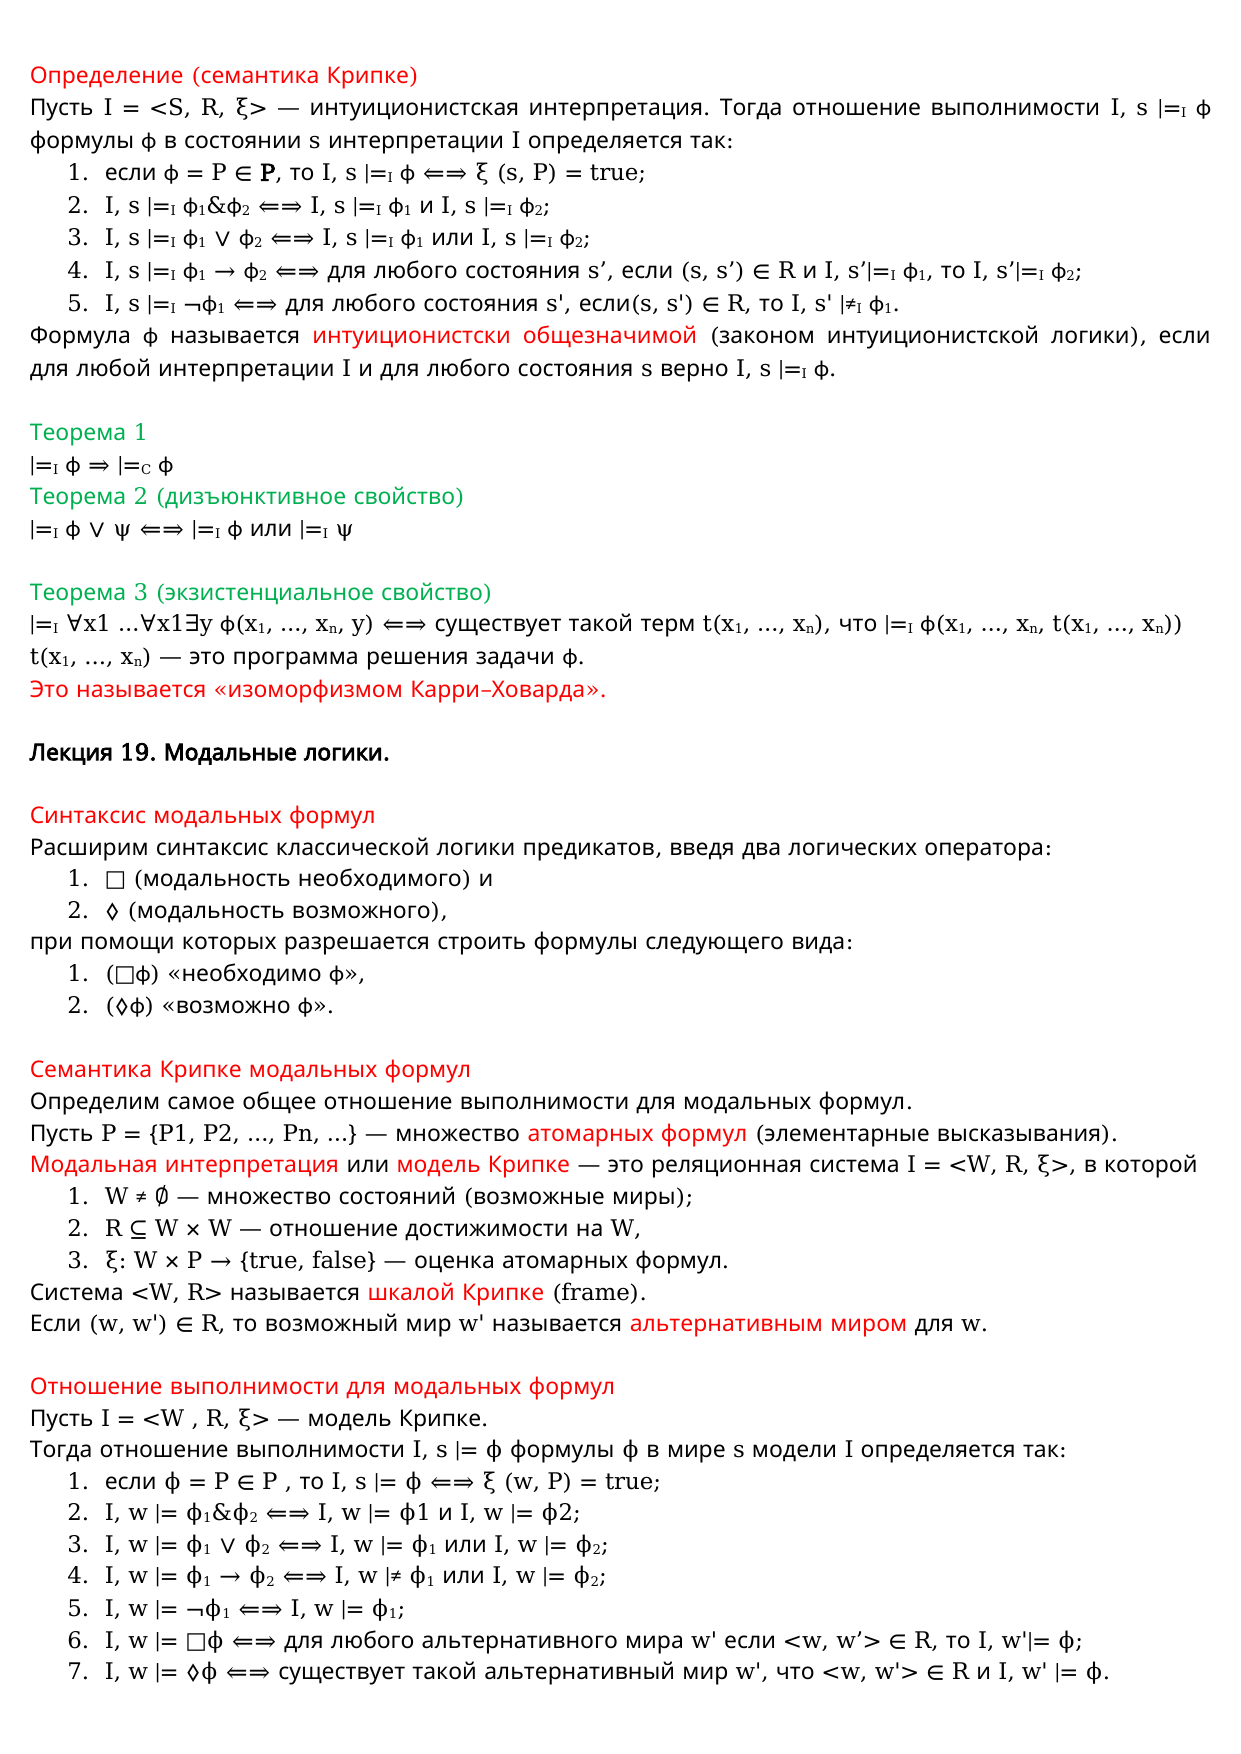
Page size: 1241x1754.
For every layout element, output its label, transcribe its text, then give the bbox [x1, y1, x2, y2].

list I, w |= ¬ϕ1 ⇐⇒ I, w |= ϕ1; [67, 1594, 1211, 1621]
text Это называется «изоморфизмом Карри–Ховарда». [29, 674, 1211, 702]
text Модальная интерпретация или модель Крипке — это реляционная система I = <W, R, ξ>, в которой [29, 1150, 1211, 1177]
text Пусть I = <S, R, ξ> — интуиционистская интерпретация. Тогда отношение выполнимости I, s |=I ϕ формулы ϕ в состоянии s интерпретации I определяется так: [29, 93, 1211, 154]
text |=I ϕ ∨ ψ ⇐⇒ |=I ϕ или |=I ψ [29, 513, 1211, 542]
text Отношение выполнимости для модальных формул [29, 1372, 1211, 1399]
text Система <W, R> называется шкалой Крипке (frame). [29, 1277, 1211, 1305]
list если ϕ = P ∈ P , то I, s |= ϕ ⇐⇒ ξ (w, P) = true; [67, 1467, 1211, 1494]
text |=I ϕ ⇒ |=C ϕ [29, 449, 1211, 478]
text Теорема 2 (дизъюнктивное свойство) [29, 482, 1211, 509]
list (□ϕ) «необходимо ϕ», [67, 958, 1211, 987]
list R ⊆ W × W — отношение достижимости на W, [67, 1214, 1211, 1242]
list ξ: W × P → {true, false} — оценка атомарных формул. [67, 1246, 1211, 1273]
list если ϕ = P ∈ P, то I, s |=I ϕ ⇐⇒ ξ (s, P) = true; [67, 158, 1211, 186]
text Лекция 19. Модальные логики. [29, 737, 1211, 765]
list (◊ϕ) «возможно ϕ». [67, 991, 1211, 1019]
text Определим самое общее отношение выполнимости для модальных формул. [29, 1087, 1211, 1114]
text Если (w, w') ∈ R, то возможный мир w' называется альтернативным миром для w. [29, 1309, 1211, 1336]
text Тогда отношение выполнимости I, s |= ϕ формулы ϕ в мире s модели I определяется так: [29, 1435, 1211, 1462]
list ◊ (модальность возможного), [67, 895, 1211, 923]
text Синтаксис модальных формул [29, 801, 1211, 828]
text Пусть I = <W , R, ξ> — модель Крипке. [29, 1403, 1211, 1431]
list I, w |= ϕ1&ϕ2 ⇐⇒ I, w |= ϕ1 и I, w |= ϕ2; [67, 1498, 1211, 1526]
text t(x1, ..., xn) — это программа решения задачи ϕ. [29, 642, 1211, 670]
list I, s |=I ϕ1 → ϕ2 ⇐⇒ для любого состояния s’, если (s, s’) ∈ R и I, s’|=I ϕ1, то I, s’|=I ϕ2; [67, 256, 1211, 284]
list W ≠ ∅ — множество состояний (возможные миры); [67, 1181, 1211, 1210]
list I, w |= ◊ϕ ⇐⇒ существует такой альтернативный мир w', что <w, w'> ∈ R и I, w' |= ϕ. [67, 1657, 1211, 1684]
text Определение (семантика Крипке) [29, 61, 1211, 89]
text Расширим синтаксис классической логики предикатов, введя два логических оператора: [29, 832, 1211, 860]
list I, w |= □ϕ ⇐⇒ для любого альтернативного мира w' если <w, w’> ∈ R, то I, w'|= ϕ; [67, 1625, 1211, 1653]
text Пусть P = {P1, P2, …, Pn, …} — множество атомарных формул (элементарные высказывания). [29, 1118, 1211, 1146]
list I, w |= ϕ1 ∨ ϕ2 ⇐⇒ I, w |= ϕ1 или I, w |= ϕ2; [67, 1530, 1211, 1557]
list I, s |=I ϕ1&ϕ2 ⇐⇒ I, s |=I ϕ1 и I, s |=I ϕ2; [67, 191, 1211, 219]
text Семантика Крипке модальных формул [29, 1055, 1211, 1083]
list I, s |=I ¬ϕ1 ⇐⇒ для любого состояния s', если(s, s') ∈ R, то I, s' |≠I ϕ1. [67, 288, 1211, 317]
list I, s |=I ϕ1 ∨ ϕ2 ⇐⇒ I, s |=I ϕ1 или I, s |=I ϕ2; [67, 223, 1211, 252]
list I, w |= ϕ1 → ϕ2 ⇐⇒ I, w |≠ ϕ1 или I, w |= ϕ2; [67, 1561, 1211, 1590]
text Формула ϕ называется интуиционистски общезначимой (законом интуиционистской логики), если для любой интерпретации I и для любого состояния s верно I, s |=I ϕ. [29, 321, 1211, 382]
text |=I ∀x1 …∀x1∃y ϕ(x1, …, xn, y) ⇐⇒ существует такой терм t(x1, …, xn), что |=I ϕ(x1, …, xn, t(x1, …, xn)) [29, 609, 1211, 638]
text при помощи которых разрешается строить формулы следующего вида: [29, 927, 1211, 954]
text Теорема 3 (экзистенциальное свойство) [29, 578, 1211, 605]
list □ (модальность необходимого) и [67, 864, 1211, 891]
text Теорема 1 [29, 418, 1211, 445]
